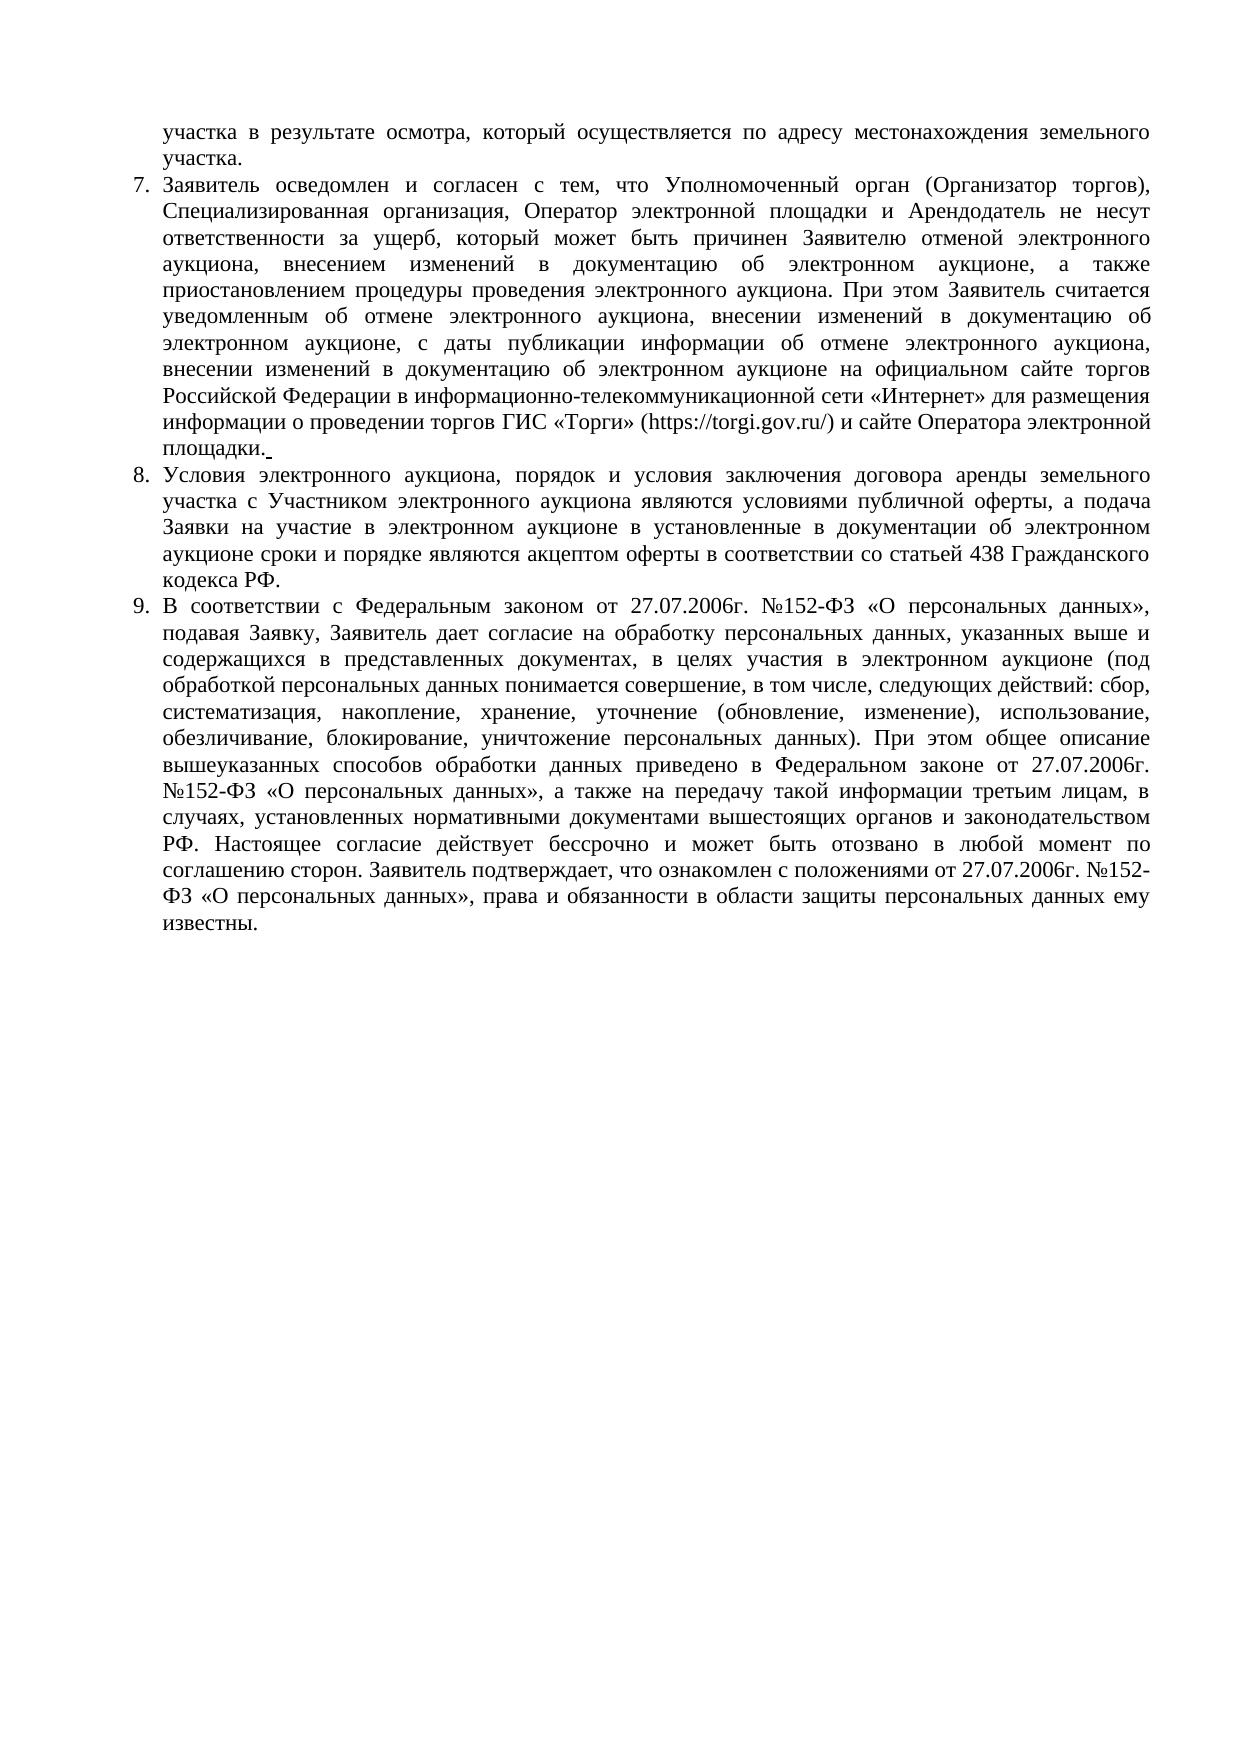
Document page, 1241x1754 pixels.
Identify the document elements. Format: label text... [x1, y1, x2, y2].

list Условия электронного аукциона, порядок и условия заключения договора аренды земельного участка с Участником электронного аукциона являются условиями публичной оферты, а подача Заявки на участие в электронном аукционе в установленные в документации об электронном аукционе сроки и порядке являются акцептом оферты в соответствии со статьей 438 Гражданского кодекса РФ. [133, 461, 1152, 592]
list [133, 118, 1152, 171]
list В соответствии с Федеральным законом от 27.07.2006г. №152-ФЗ «О персональных данных», подавая Заявку, Заявитель дает согласие на обработку персональных данных, указанных выше и содержащихся в представленных документах, в целях участия в электронном аукционе (под обработкой персональных данных понимается совершение, в том числе, следующих действий: сбор, систематизация, накопление, хранение, уточнение (обновление, изменение), использование, обезличивание, блокирование, уничтожение персональных данных). При этом общее описание вышеуказанных способов обработки данных приведено в Федеральном законе от 27.07.2006г. №152-ФЗ «О персональных данных», а также на передачу такой информации третьим лицам, в случаях, установленных нормативными документами вышестоящих органов и законодательством РФ. Настоящее согласие действует бессрочно и может быть отозвано в любой момент по соглашению сторон. Заявитель подтверждает, что ознакомлен с положениями от 27.07.2006г. №152-ФЗ «О персональных данных», права и обязанности в области защиты персональных данных ему известны. [133, 592, 1152, 935]
list Заявитель осведомлен и согласен с тем, что Уполномоченный орган (Организатор торгов), Специализированная организация, Оператор электронной площадки и Арендодатель не несут ответственности за ущерб, который может быть причинен Заявителю отменой электронного аукциона, внесением изменений в документацию об электронном аукционе, а также приостановлением процедуры проведения электронного аукциона. При этом Заявитель считается уведомленным об отмене электронного аукциона, внесении изменений в документацию об электронном аукционе, с даты публикации информации об отмене электронного аукциона, внесении изменений в документацию об электронном аукционе на официальном сайте торгов Российской Федерации в информационно-телекоммуникационной сети «Интернет» для размещения информации о проведении торгов ГИС «Торги» (https://torgi.gov.ru/) и сайте Оператора электронной площадки. [133, 171, 1152, 461]
